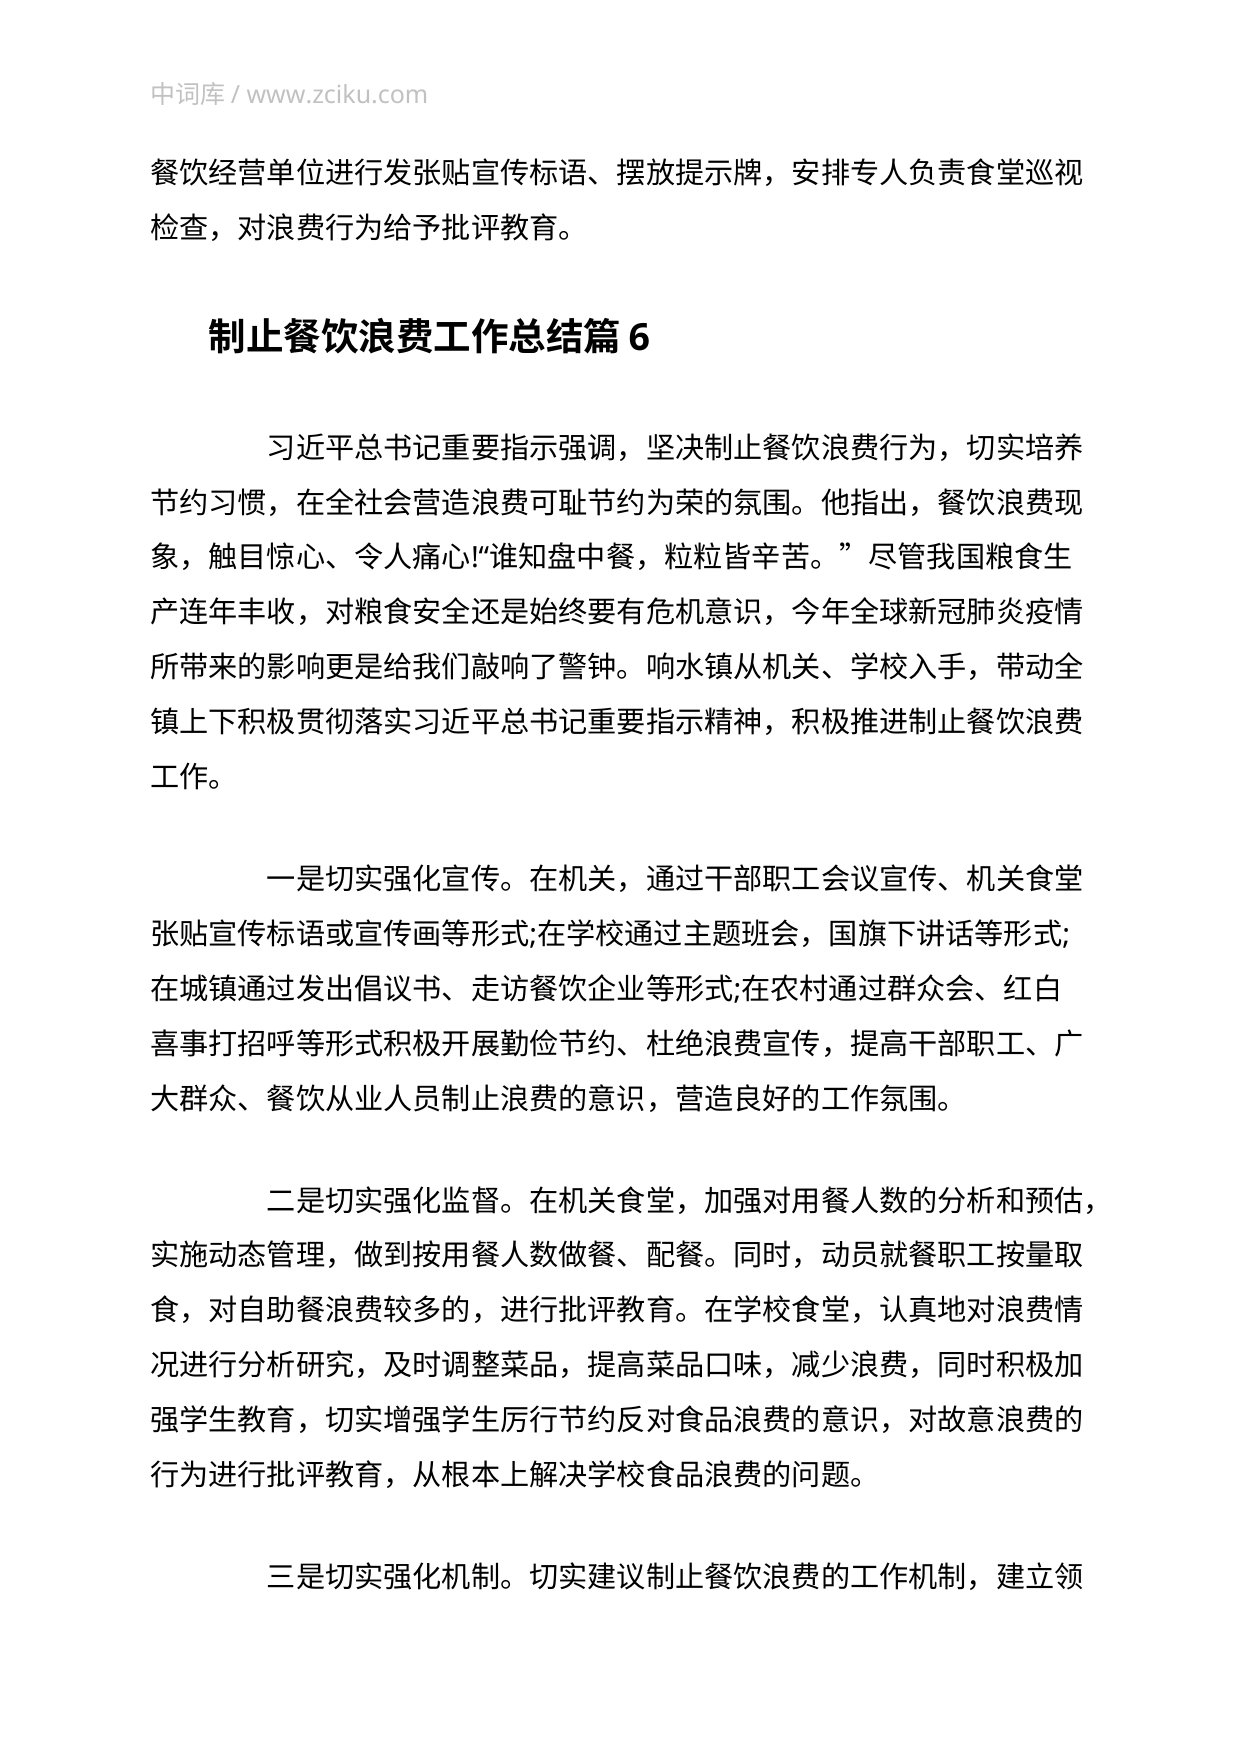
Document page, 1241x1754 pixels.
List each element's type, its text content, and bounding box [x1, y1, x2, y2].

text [150, 1553, 1090, 1596]
text 二是切实强化监督。在机关食堂，加强对用餐人数的分析和预估，实施动态管理，做到按用餐人数做餐、配餐。同时，动员就餐职工按量取食，对自助餐浪费较多的，进行批评教育。在学校食堂，认真地对浪费情况进行分析研究，及时调整菜品，提高菜品口味，减少浪费，同时积极加强学生教育，切实增强学生厉行节约反对食品浪费的意识，对故意浪费的行为进行批评教育，从根本上解决学校食品浪费的问题。 [150, 1177, 1090, 1494]
text 制止餐饮浪费工作总结篇6 [150, 307, 1090, 361]
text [150, 150, 1090, 247]
text 习近平总书记重要指示强调，坚决制止餐饮浪费行为，切实培养节约习惯，在全社会营造浪费可耻节约为荣的氛围。他指出，餐饮浪费现象，触目惊心、令人痛心!“谁知盘中餐，粒粒皆辛苦。”尽管我国粮食生产连年丰收，对粮食安全还是始终要有危机意识，今年全球新冠肺炎疫情所带来的影响更是给我们敲响了警钟。响水镇从机关、学校入手，带动全镇上下积极贯彻落实习近平总书记重要指示精神，积极推进制止餐饮浪费工作。 [150, 424, 1090, 796]
text 一是切实强化宣传。在机关，通过干部职工会议宣传、机关食堂张贴宣传标语或宣传画等形式;在学校通过主题班会，国旗下讲话等形式;在城镇通过发出倡议书、走访餐饮企业等形式;在农村通过群众会、红白喜事打招呼等形式积极开展勤俭节约、杜绝浪费宣传，提高干部职工、广大群众、餐饮从业人员制止浪费的意识，营造良好的工作氛围。 [150, 856, 1090, 1118]
